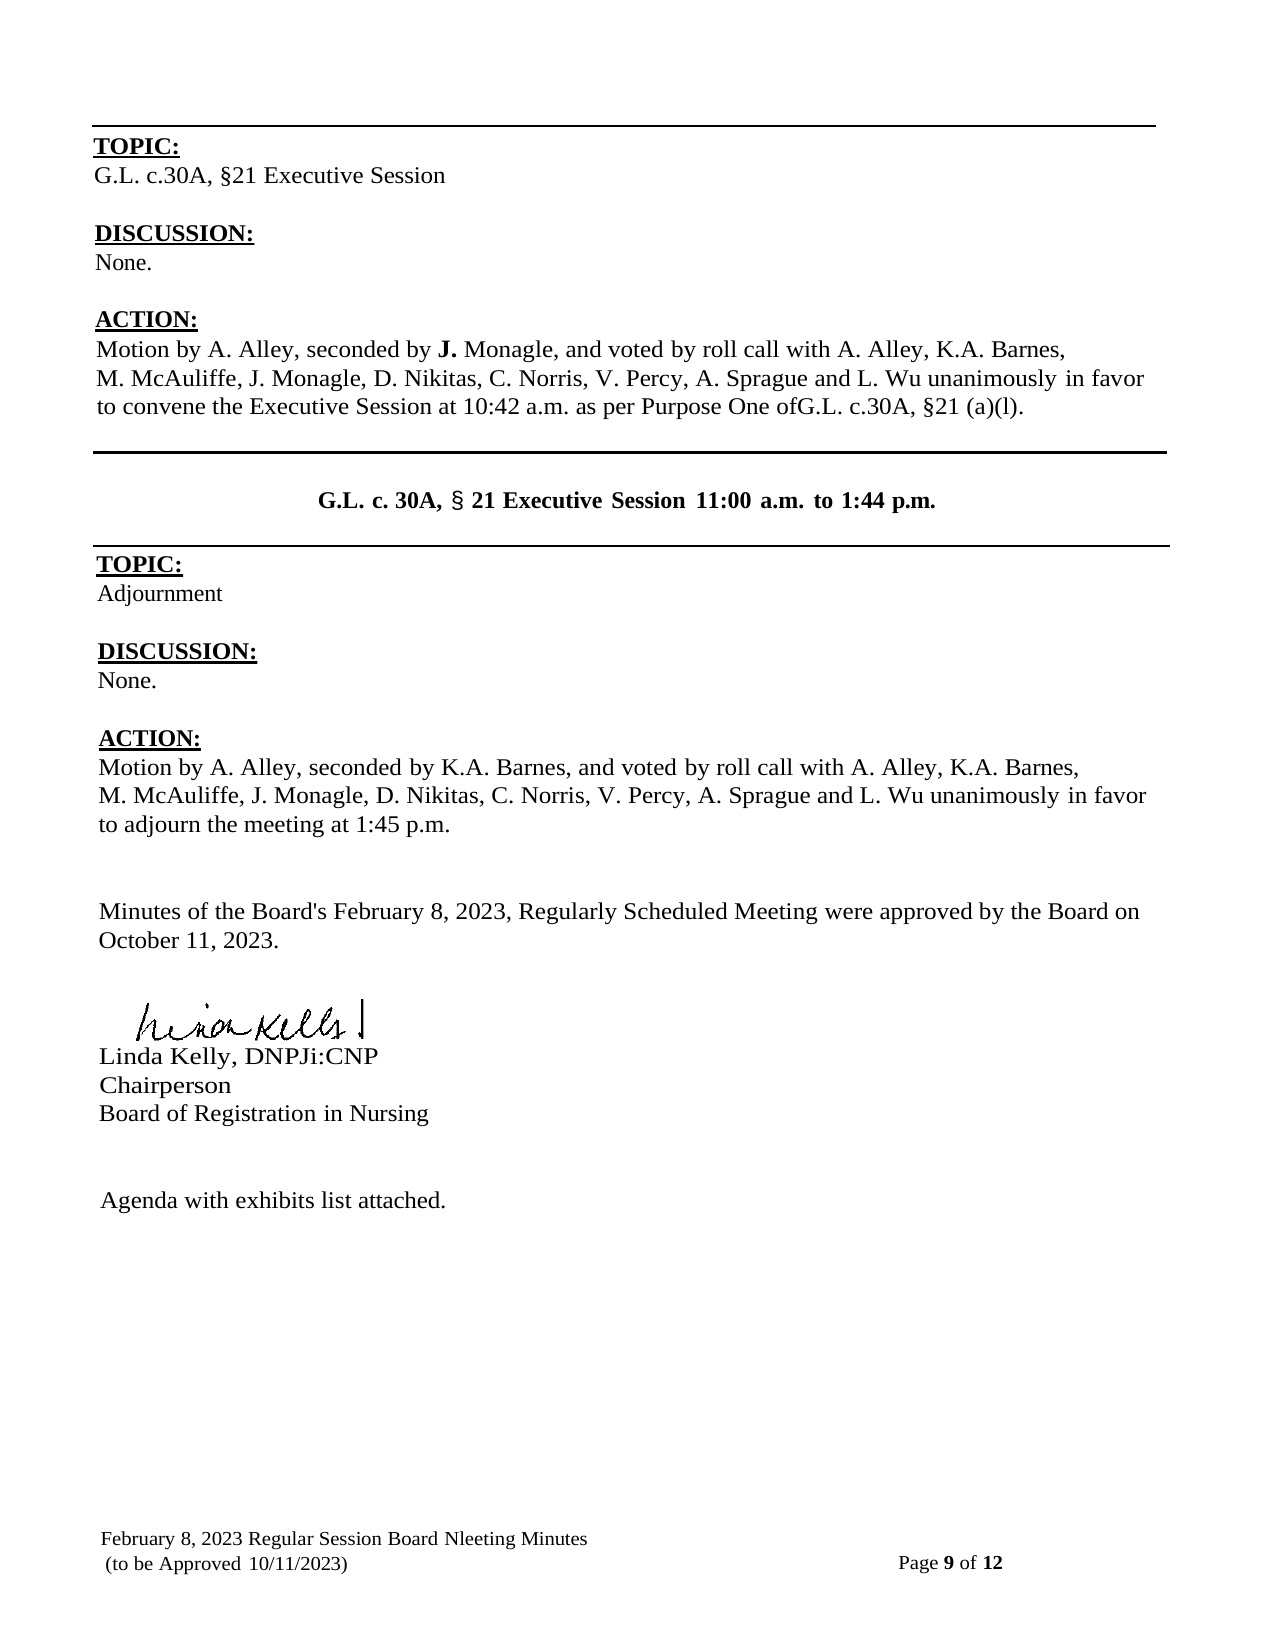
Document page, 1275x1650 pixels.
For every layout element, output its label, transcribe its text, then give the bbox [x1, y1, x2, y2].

text M. McAuliffe, J. Monagle, D. Nikitas, C. Norris, V. Percy, A. Sprague and L. Wu unanimously in favor to adjourn the meeting at 1:45 p.m. [98, 782, 1152, 838]
text G.L. c. 30A, § 21 Executive Session 11:00 a.m. to 1:44 p.m. [318, 486, 1248, 513]
subtitle DISCUSSION: [97, 637, 1248, 665]
text February 8, 2023 Regular Session Board Nleeting Minutes [100, 1527, 1248, 1550]
text None. [97, 667, 1248, 694]
text Board of Registration in Nursing [99, 1099, 1248, 1127]
text Motion by A. Alley, seconded by K.A. Barnes, and voted by roll call with A. Alley, K.A. Barnes, [98, 753, 1248, 781]
text Agenda with exhibits list attached. [100, 1186, 1248, 1213]
text None. [95, 247, 1248, 275]
text Adjournment [97, 579, 1248, 607]
subtitle ACTION: [95, 305, 1248, 333]
subtitle DISCUSSION: [94, 219, 1248, 246]
text M. McAuliffe, J. Monagle, D. Nikitas, C. Norris, V. Percy, A. Sprague and L. Wu unanimously in favor to convene the Executive Session at 10:42 a.m. as per Purpose One ofG.L. c.30A, §21 (a)(l). [96, 364, 1151, 420]
subtitle TOPIC: [93, 132, 1248, 159]
text Motion by A. Alley, seconded by J. Monagle, and voted by roll call with A. Alley, K.A. Barnes, [96, 334, 1248, 362]
subtitle ACTION: [98, 724, 1248, 752]
text Linda Kelly, DNPJi:CNP Chairperson [99, 998, 510, 1098]
text Minutes of the Board's February 8, 2023, Regularly Scheduled Meeting were approved by the Board on October 11, 2023. [98, 897, 1152, 953]
text G.L. c.30A, §21 Executive Session [94, 161, 1248, 189]
subtitle TOPIC: [96, 546, 1248, 578]
